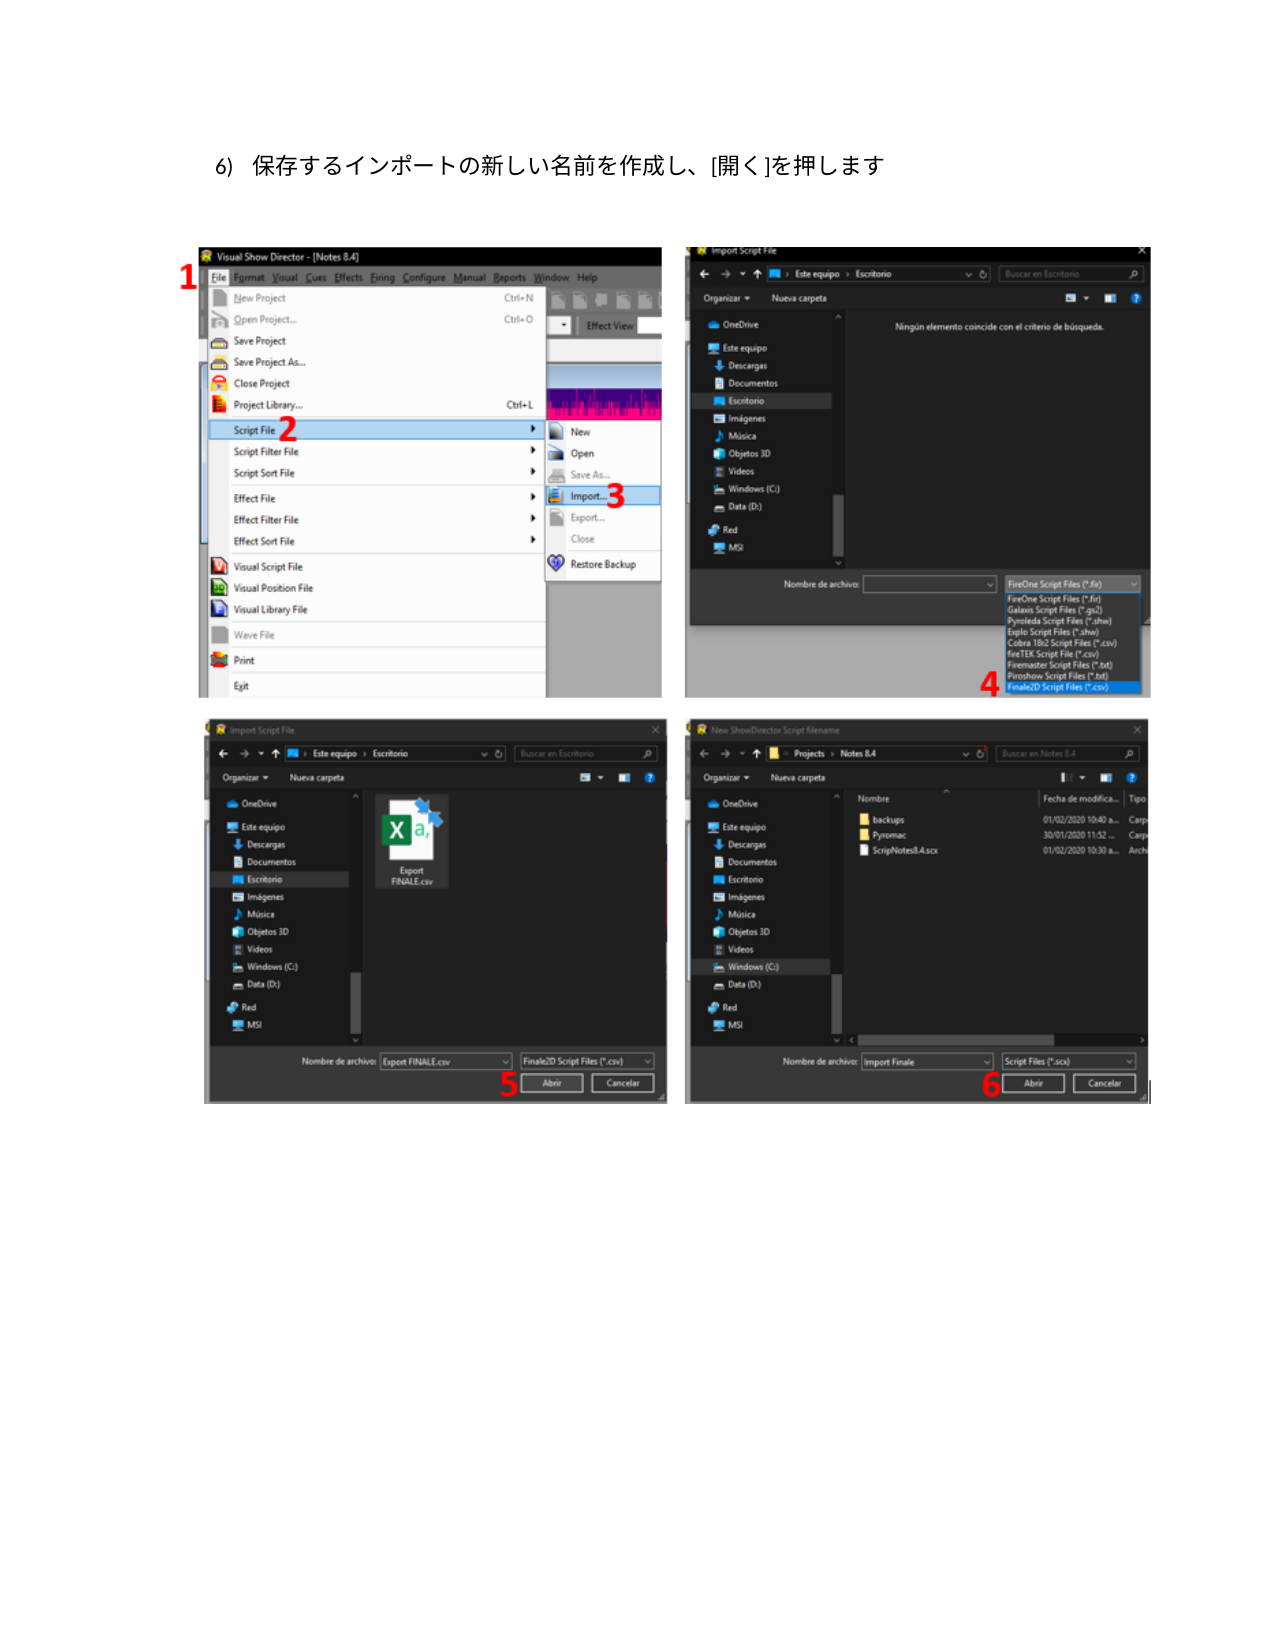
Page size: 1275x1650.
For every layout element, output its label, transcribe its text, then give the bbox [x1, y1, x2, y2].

picture [177, 247, 1151, 1104]
list 保存するインポートの新しい名前を作成し、[開く]を押します [215, 148, 1098, 181]
